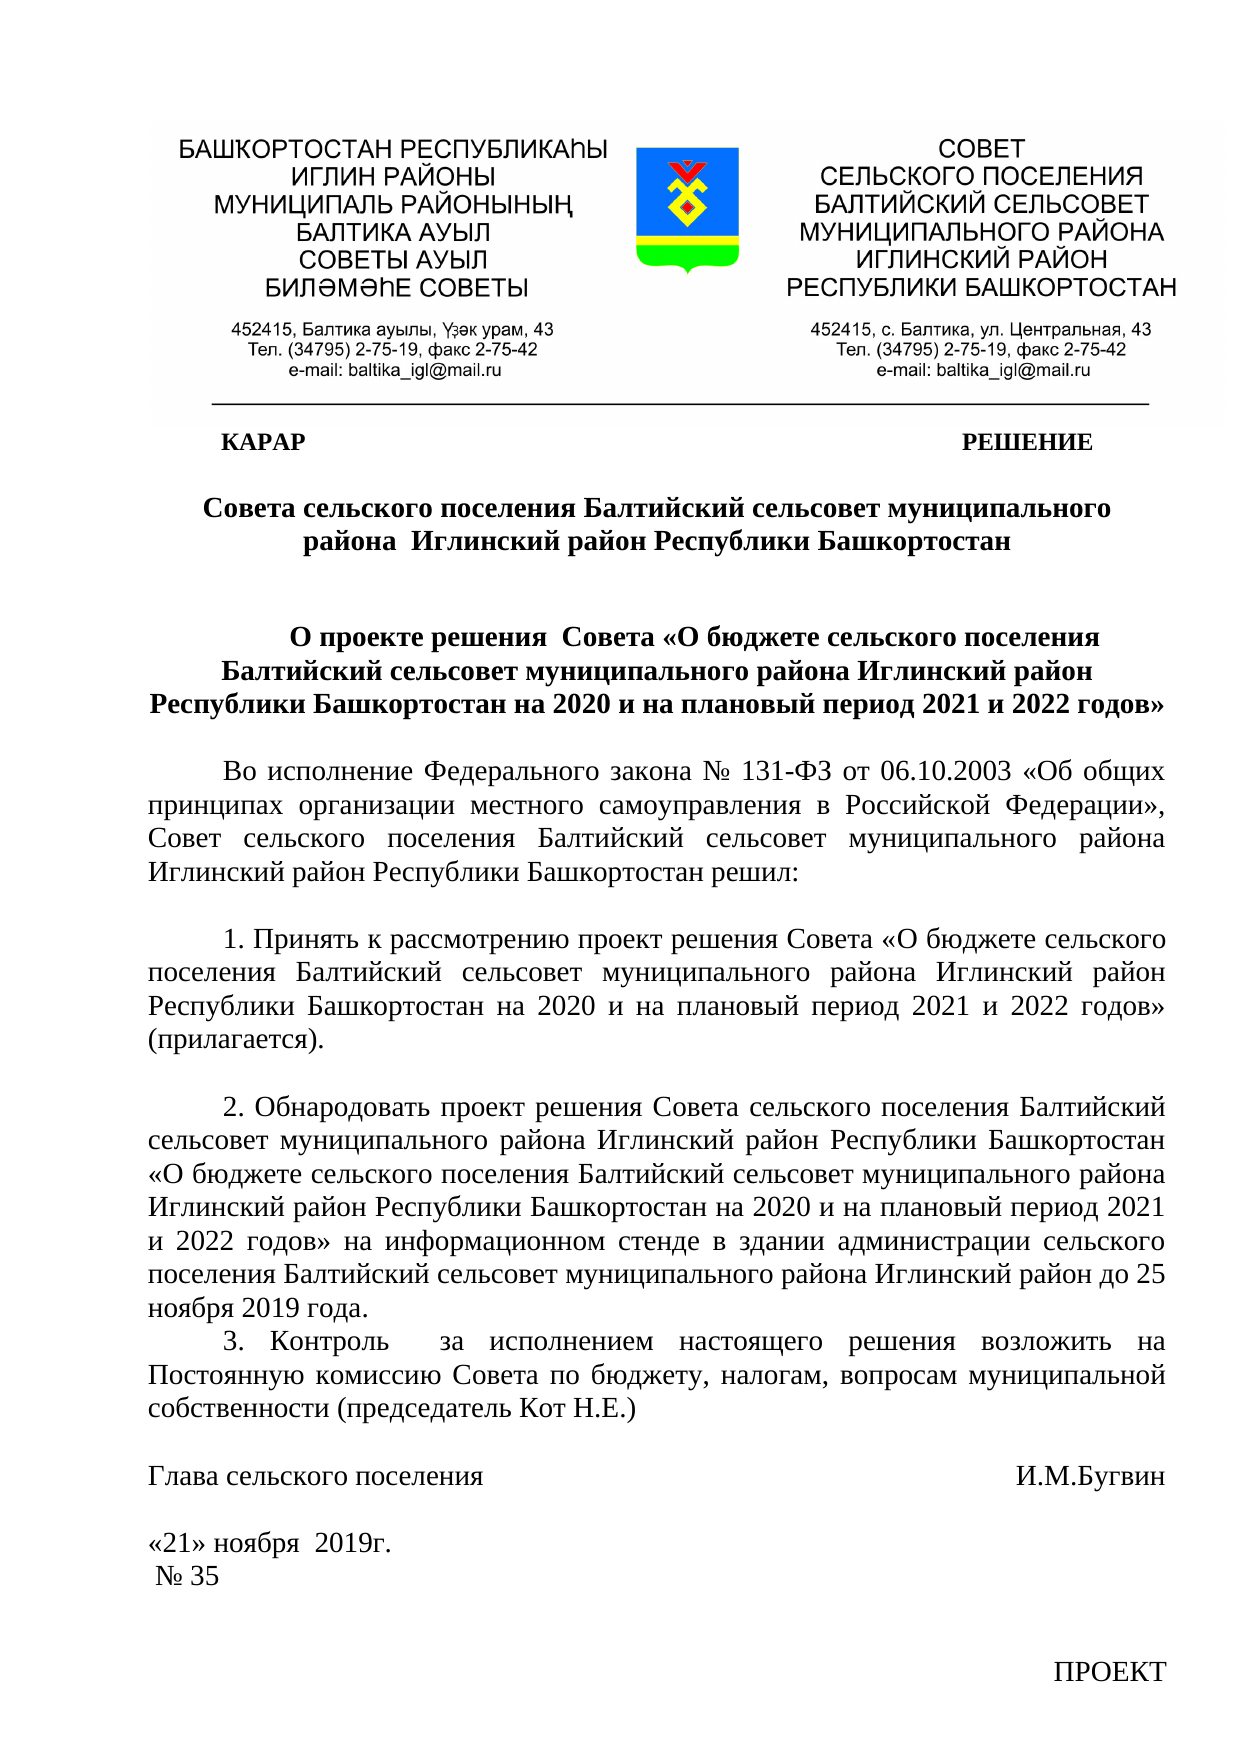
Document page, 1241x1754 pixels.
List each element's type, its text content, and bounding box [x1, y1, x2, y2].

text Во исполнение Федерального закона № 131-ФЗ от 06.10.2003 «Об общих принципах организации местного самоуправления в Российской Федерации», Совет сельского поселения Балтийский сельсовет муниципального района Иглинский район Республики Башкортостан решил: [148, 753, 1167, 887]
text Глава сельского поселения И.М.Бугвин [148, 1458, 1167, 1491]
text ПРОЕКТ [148, 1654, 1167, 1688]
text 3. Контроль за исполнением настоящего решения возложить на Постоянную комиссию Совета по бюджету, налогам, вопросам муниципальной собственности (председатель Кот Н.Е.) [148, 1323, 1167, 1424]
subtitle Совета сельского поселения Балтийский сельсовет муниципального [148, 490, 1167, 523]
text «21» ноября 2019г. [148, 1525, 1167, 1558]
text 2. Обнародовать проект решения Совета сельского поселения Балтийский сельсовет муниципального района Иглинский район Республики Башкортостан «О бюджете сельского поселения Балтийский сельсовет муниципального района Иглинский район Республики Башкортостан на 2020 и на плановый период 2021 и 2022 годов» на информационном стенде в здании администрации сельского поселения Балтийский сельсовет муниципального района Иглинский район до 25 ноября 2019 года. [148, 1089, 1167, 1323]
text № 35 [148, 1558, 1167, 1592]
text 1. Принять к рассмотрению проект решения Совета «О бюджете сельского поселения Балтийский сельсовет муниципального района Иглинский район Республики Башкортостан на 2020 и на плановый период 2021 и 2022 годов» (прилагается). [148, 921, 1167, 1055]
text КАРАР РЕШЕНИЕ [148, 428, 1167, 456]
text О проекте решения Совета «О бюджете сельского поселения Балтийский сельсовет муниципального района Иглинский район Республики Башкортостан на 2020 и на плановый период 2021 и 2022 годов» [148, 619, 1167, 720]
text района Иглинский район Республики Башкортостан [148, 523, 1167, 557]
picture [147, 118, 1228, 428]
